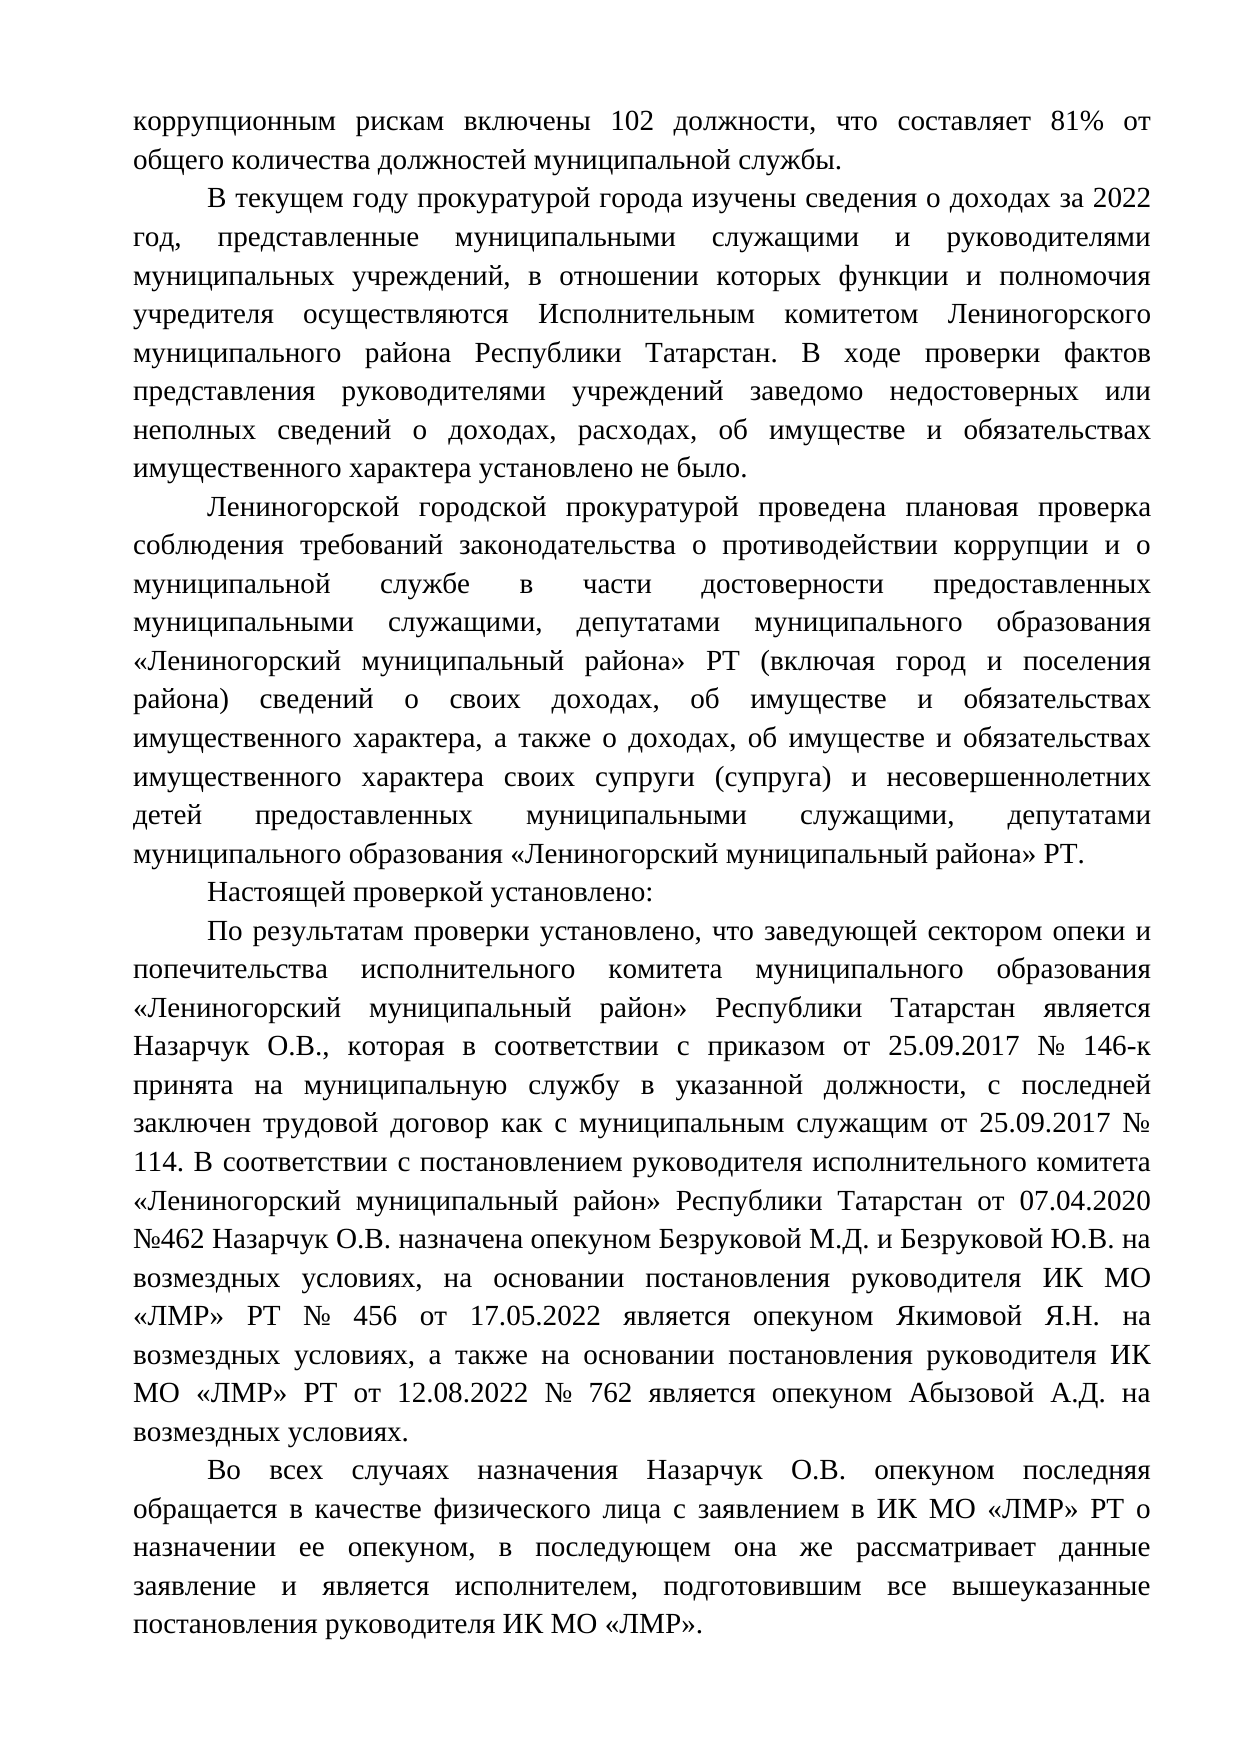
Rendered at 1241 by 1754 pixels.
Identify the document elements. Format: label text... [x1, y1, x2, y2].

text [133, 103, 1152, 176]
text Лениногорской городской прокуратурой проведена плановая проверка соблюдения требований законодательства о противодействии коррупции и о муниципальной службе в части достоверности предоставленных муниципальными служащими, депутатами муниципального образования «Лениногорский муниципальный района» РТ (включая город и поселения района) сведений о своих доходах, об имуществе и обязательствах имущественного характера, а также о доходах, об имуществе и обязательствах имущественного характера своих супруги (супруга) и несовершеннолетних детей предоставленных муниципальными служащими, депутатами муниципального образования «Лениногорский муниципальный района» РТ. [133, 489, 1152, 869]
text В текущем году прокуратурой города изучены сведения о доходах за 2022 год, представленные муниципальными служащими и руководителями муниципальных учреждений, в отношении которых функции и полномочия учредителя осуществляются Исполнительным комитетом Лениногорского муниципального района Республики Татарстан. В ходе проверки фактов представления руководителями учреждений заведомо недостоверных или неполных сведений о доходах, расходах, об имуществе и обязательствах имущественного характера установлено не было. [133, 181, 1152, 484]
text По результатам проверки установлено, что заведующей сектором опеки и попечительства исполнительного комитета муниципального образования «Лениногорский муниципальный район» Республики Татарстан является Назарчук О.В., которая в соответствии с приказом от 25.09.2017 № 146-к принята на муниципальную службу в указанной должности, с последней заключен трудовой договор как с муниципальным служащим от 25.09.2017 № 114. В соответствии с постановлением руководителя исполнительного комитета «Лениногорский муниципальный район» Республики Татарстан от 07.04.2020 №462 Назарчук О.В. назначена опекуном Безруковой М.Д. и Безруковой Ю.В. на возмездных условиях, на основании постановления руководителя ИК МО «ЛМР» РТ № 456 от 17.05.2022 является опекуном Якимовой Я.Н. на возмездных условиях, а также на основании постановления руководителя ИК МО «ЛМР» РТ от 12.08.2022 № 762 является опекуном Абызовой А.Д. на возмездных условиях. [133, 913, 1152, 1447]
text Настоящей проверкой установлено: [133, 874, 1152, 908]
text Во всех случаях назначения Назарчук О.В. опекуном последняя обращается в качестве физического лица с заявлением в ИК МО «ЛМР» РТ о назначении ее опекуном, в последующем она же рассматривает данные заявление и является исполнителем, подготовившим все вышеуказанные постановления руководителя ИК МО «ЛМР». [133, 1452, 1152, 1640]
